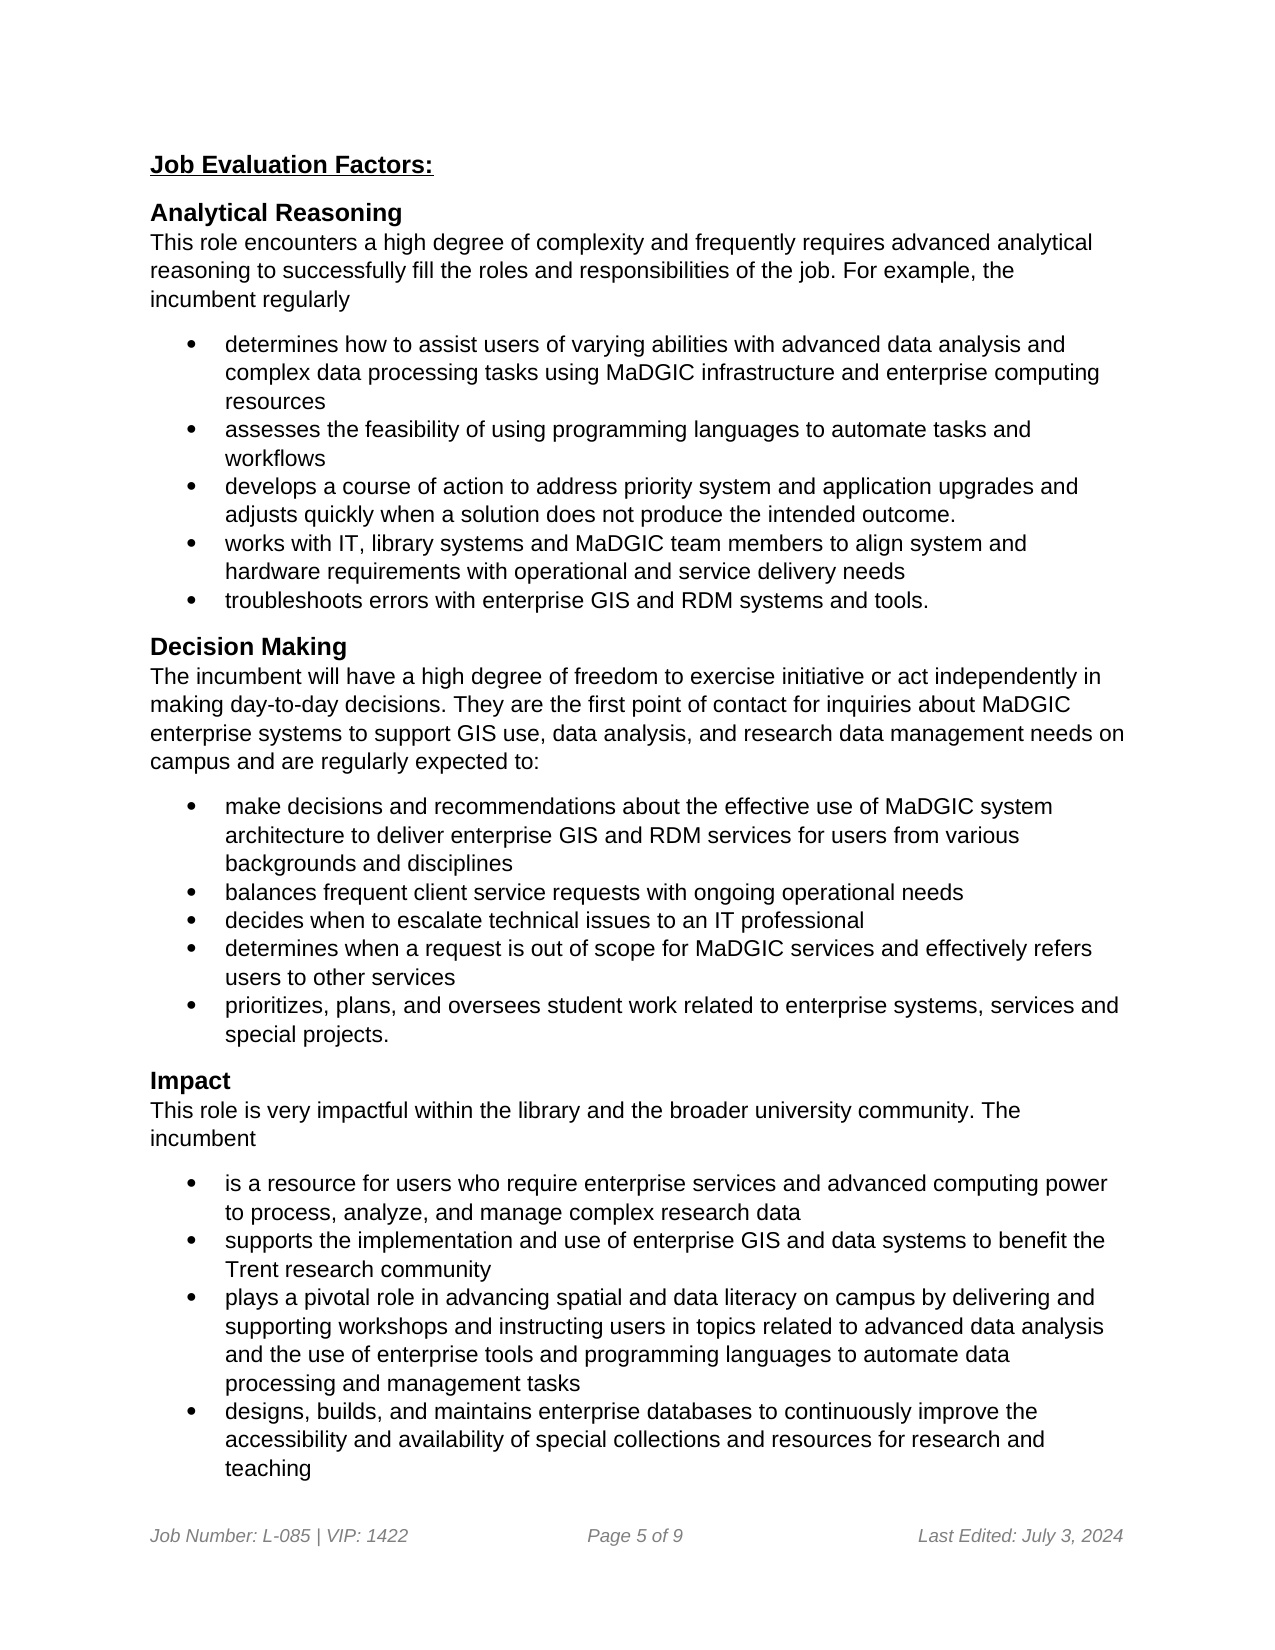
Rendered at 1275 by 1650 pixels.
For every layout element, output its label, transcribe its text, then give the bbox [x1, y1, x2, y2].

subtitle Decision Making [150, 632, 1125, 661]
subtitle Impact [150, 1066, 1125, 1094]
list make decisions and recommendations about the effective use of MaDGIC system architecture to deliver enterprise GIS and RDM services for users from various backgrounds and disciplines [187, 793, 1125, 876]
text This role encounters a high degree of complexity and frequently requires advanced analytical reasoning to successfully fill the roles and responsibilities of the job. For example, the incumbent regularly [150, 229, 1125, 312]
list develops a course of action to address priority system and application upgrades and adjusts quickly when a solution does not produce the intended outcome. [187, 473, 1125, 528]
list works with IT, library systems and MaDGIC team members to align system and hardware requirements with operational and service delivery needs [187, 530, 1125, 584]
list prioritizes, plans, and oversees student work related to enterprise systems, services and special projects. [187, 992, 1125, 1047]
list determines when a request is out of scope for MaDGIC services and effectively refers users to other services [187, 935, 1125, 990]
text The incumbent will have a high degree of freedom to exercise initiative or act independently in making day-to-day decisions. They are the first point of contact for inquiries about MaDGIC enterprise systems to support GIS use, data analysis, and research data management needs on campus and are regularly expected to: [150, 663, 1125, 774]
list balances frequent client service requests with ongoing operational needs [187, 878, 1125, 905]
list troubleshoots errors with enterprise GIS and RDM systems and tools. [187, 587, 1125, 613]
list designs, builds, and maintains enterprise databases to continuously improve the accessibility and availability of special collections and resources for research and teaching [187, 1398, 1125, 1481]
list plays a pivotal role in advancing spatial and data literacy on campus by delivering and supporting workshops and instructing users in topics related to advanced data analysis and the use of enterprise tools and programming languages to automate data processing and management tasks [187, 1284, 1125, 1396]
text Job Evaluation Factors: [150, 150, 1125, 179]
list assesses the feasibility of using programming languages to automate tasks and workflows [187, 416, 1125, 471]
subtitle Analytical Reasoning [150, 198, 1125, 226]
list supports the implementation and use of enterprise GIS and data systems to benefit the Trent research community [187, 1227, 1125, 1282]
list is a resource for users who require enterprise services and advanced computing power to process, analyze, and manage complex research data [187, 1170, 1125, 1225]
list determines how to assist users of varying abilities with advanced data analysis and complex data processing tasks using MaDGIC infrastructure and enterprise computing resources [187, 331, 1125, 414]
list decides when to escalate technical issues to an IT professional [187, 907, 1125, 933]
text This role is very impactful within the library and the broader university community. The incumbent [150, 1097, 1125, 1152]
